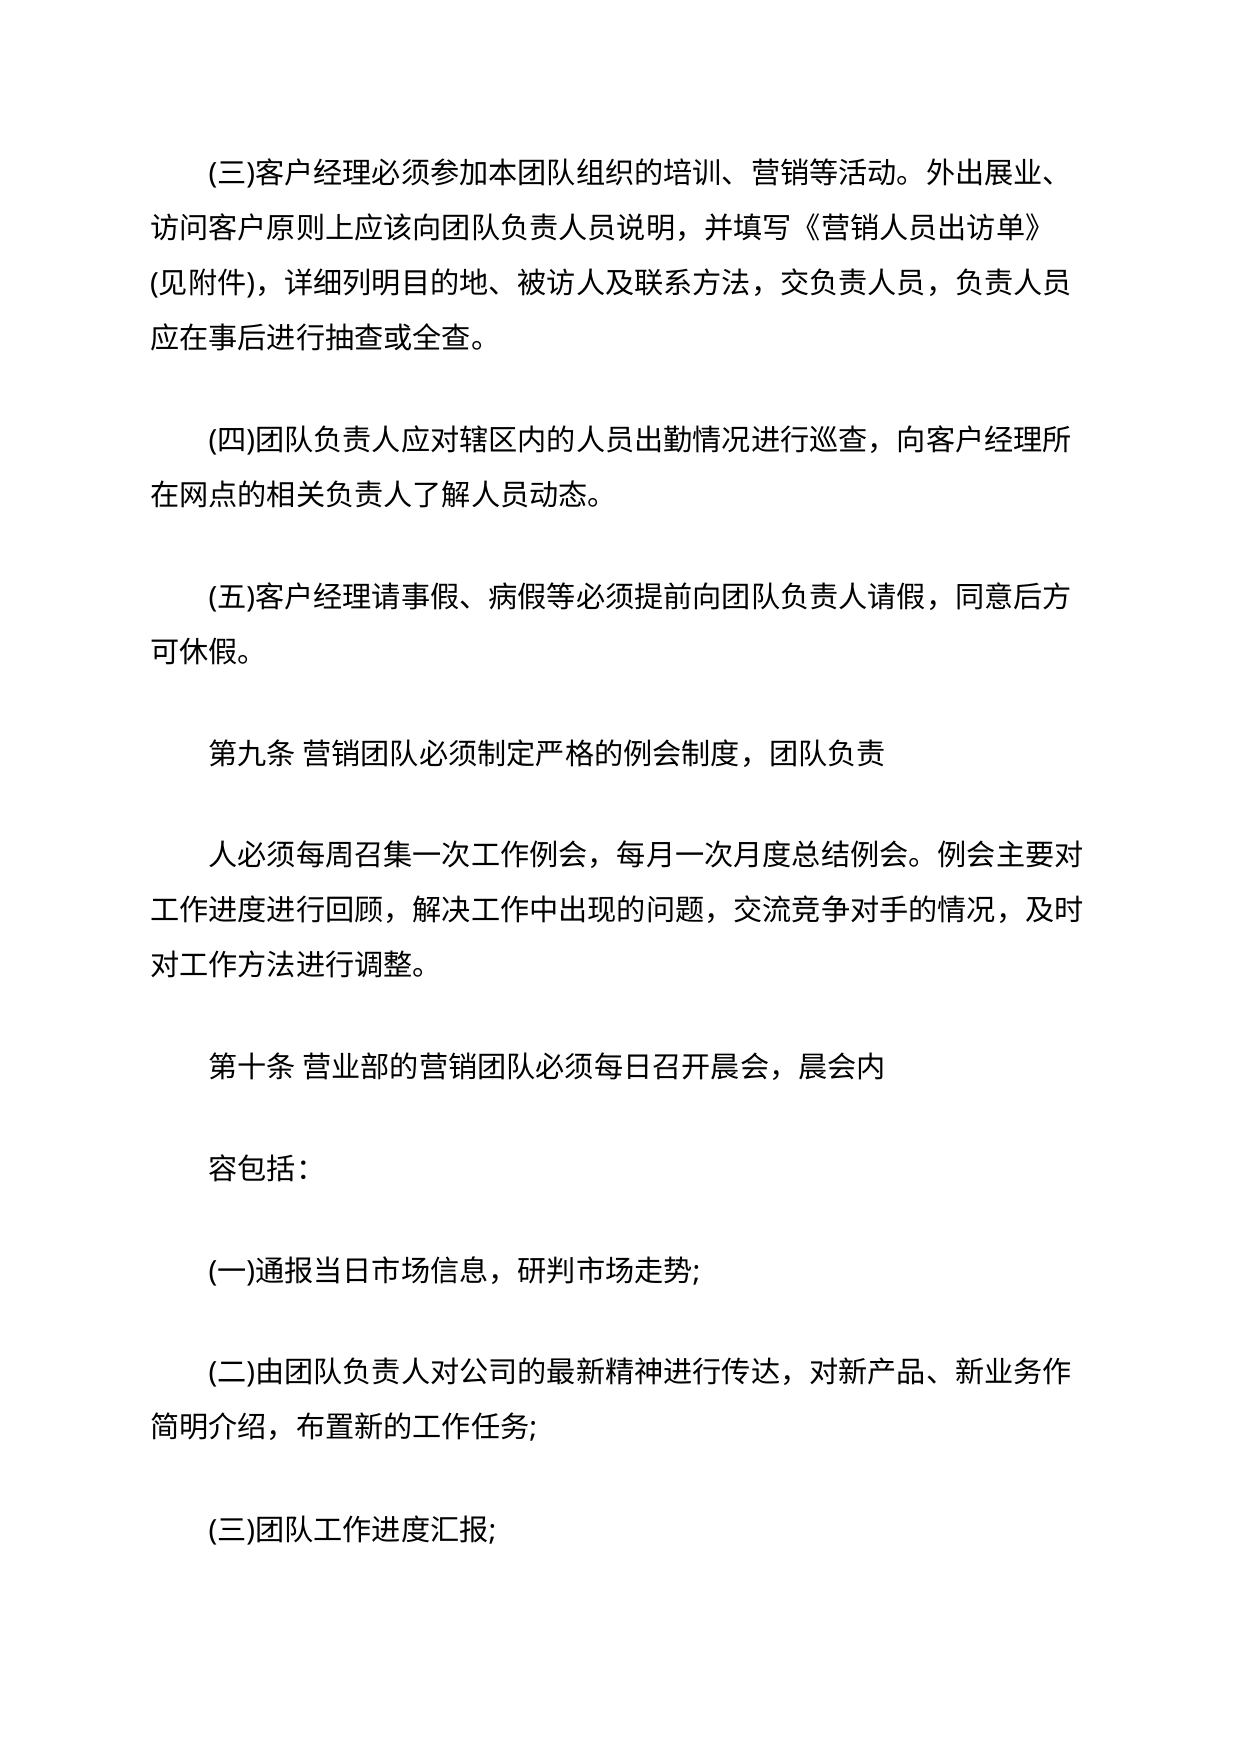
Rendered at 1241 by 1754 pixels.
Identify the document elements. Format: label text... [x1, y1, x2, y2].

text 第十条 营业部的营销团队必须每日召开晨会，晨会内 [150, 1043, 1090, 1086]
text (五)客户经理请事假、病假等必须提前向团队负责人请假，同意后方可休假。 [150, 573, 1090, 671]
text 第九条 营销团队必须制定严格的例会制度，团队负责 [150, 730, 1090, 772]
text 容包括： [150, 1145, 1090, 1188]
text (四)团队负责人应对辖区内的人员出勤情况进行巡查，向客户经理所在网点的相关负责人了解人员动态。 [150, 417, 1090, 514]
text (三)客户经理必须参加本团队组织的培训、营销等活动。外出展业、访问客户原则上应该向团队负责人员说明，并填写《营销人员出访单》(见附件)，详细列明目的地、被访人及联系方法，交负责人员，负责人员应在事后进行抽查或全查。 [150, 150, 1090, 357]
text (三)团队工作进度汇报; [150, 1506, 1090, 1548]
text 人必须每周召集一次工作例会，每月一次月度总结例会。例会主要对工作进度进行回顾，解决工作中出现的问题，交流竞争对手的情况，及时对工作方法进行调整。 [150, 832, 1090, 984]
text (一)通报当日市场信息，研判市场走势; [150, 1247, 1090, 1289]
text (二)由团队负责人对公司的最新精神进行传达，对新产品、新业务作简明介绍，布置新的工作任务; [150, 1349, 1090, 1446]
